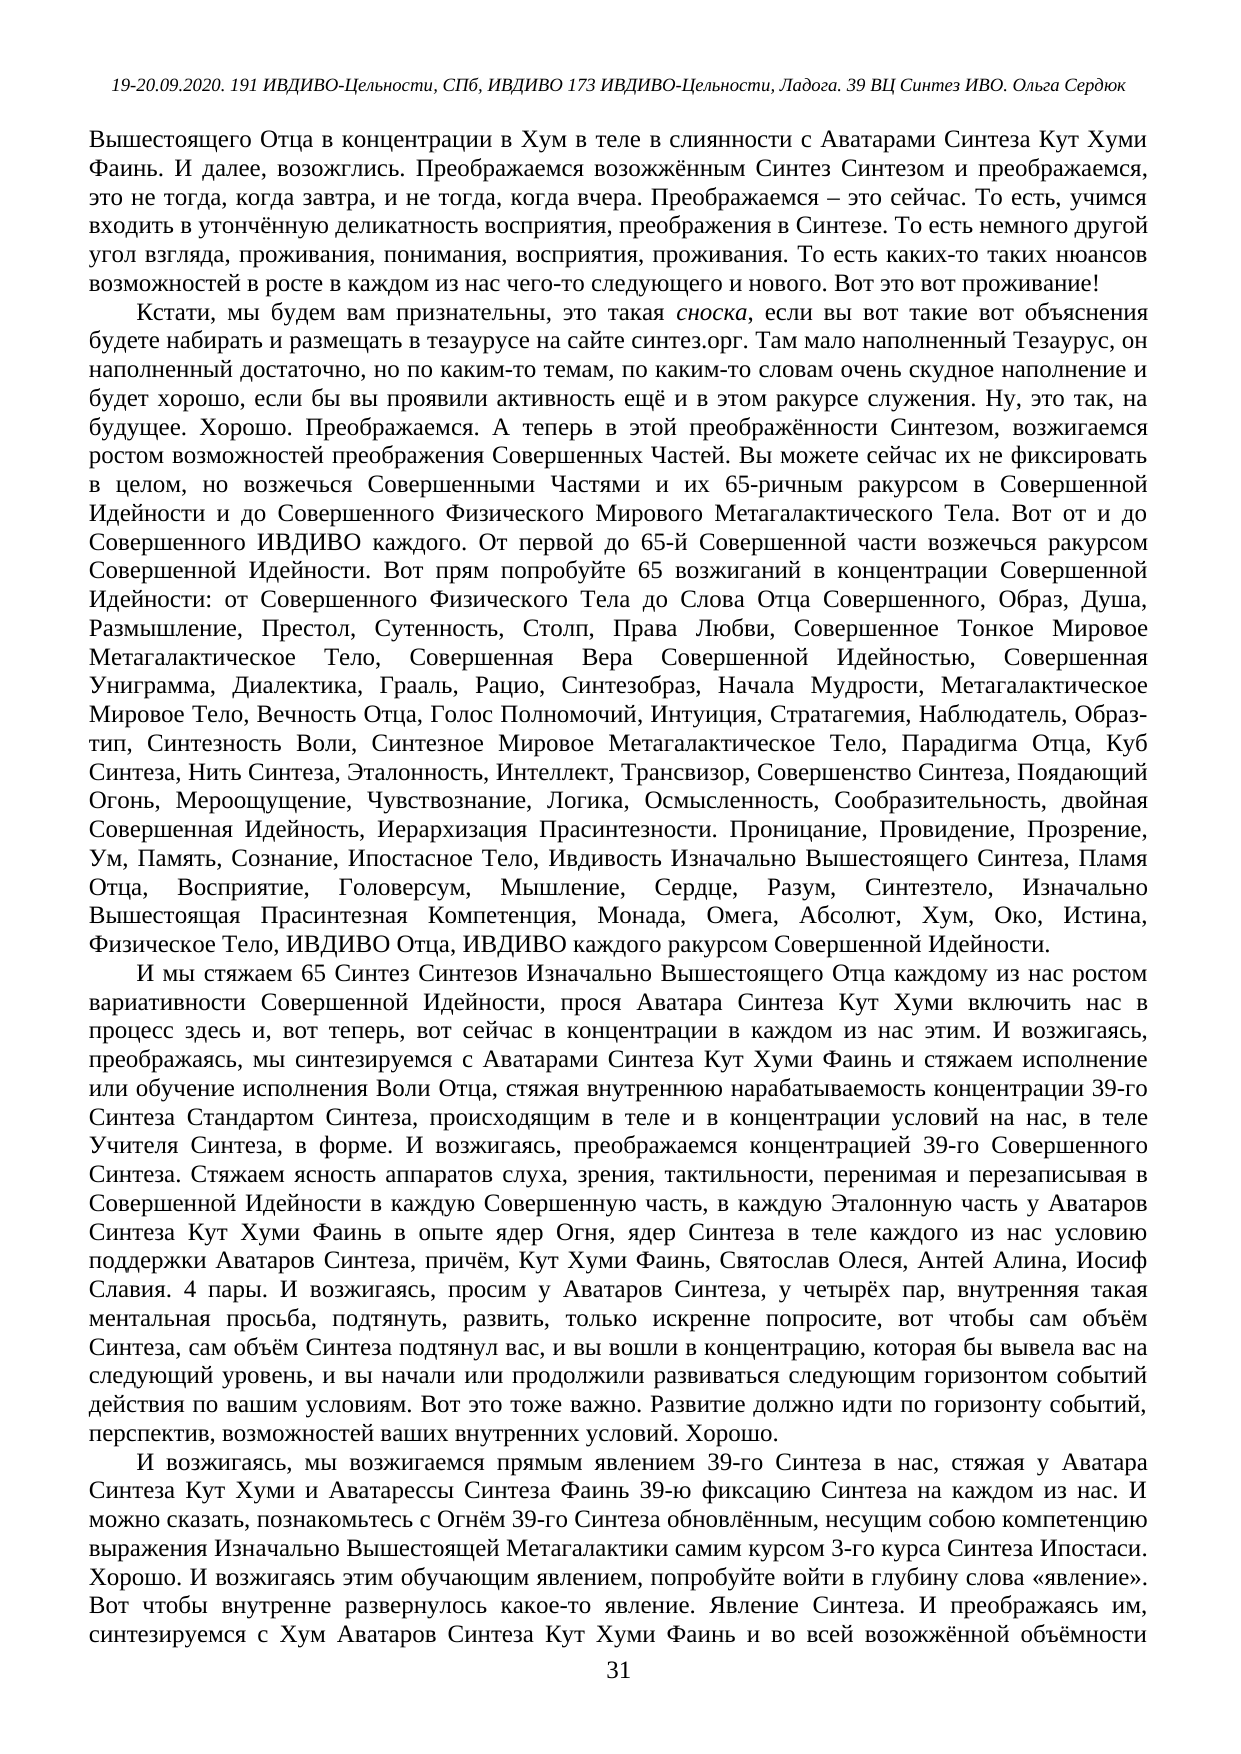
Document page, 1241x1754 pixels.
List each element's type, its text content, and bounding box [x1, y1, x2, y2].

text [89, 1447, 1149, 1648]
text И мы стяжаем 65 Синтез Синтезов Изначально Вышестоящего Отца каждому из нас ростом вариативности Совершенной Идейности, прося Аватара Синтеза Кут Хуми включить нас в процесс здесь и, вот теперь, вот сейчас в концентрации в каждом из нас этим. И возжигаясь, преображаясь, мы синтезируемся с Аватарами Синтеза Кут Хуми Фаинь и стяжаем исполнение или обучение исполнения Воли Отца, стяжая внутреннюю нарабатываемость концентрации 39-го Синтеза Стандартом Синтеза, происходящим в теле и в концентрации условий на нас, в теле Учителя Синтеза, в форме. И возжигаясь, преображаемся концентрацией 39-го Совершенного Синтеза. Стяжаем ясность аппаратов слуха, зрения, тактильности, перенимая и перезаписывая в Совершенной Идейности в каждую Совершенную часть, в каждую Эталонную часть у Аватаров Синтеза Кут Хуми Фаинь в опыте ядер Огня, ядер Синтеза в теле каждого из нас условию поддержки Аватаров Синтеза, причём, Кут Хуми Фаинь, Святослав Олеся, Антей Алина, Иосиф Славия. 4 пары. И возжигаясь, просим у Аватаров Синтеза, у четырёх пар, внутренняя такая ментальная просьба, подтянуть, развить, только искренне попросите, вот чтобы сам объём Синтеза, сам объём Синтеза подтянул вас, и вы вошли в концентрацию, которая бы вывела вас на следующий уровень, и вы начали или продолжили развиваться следующим горизонтом событий действия по вашим условиям. Вот это тоже важно. Развитие должно идти по горизонту событий, перспектив, возможностей ваших внутренних условий. Хорошо. [89, 958, 1149, 1447]
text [89, 124, 1149, 297]
text Кстати, мы будем вам признательны, это такая сноска, если вы вот такие вот объяснения будете набирать и размещать в тезаурусе на сайте синтез.орг. Там мало наполненный Тезаурус, он наполненный достаточно, но по каким-то темам, по каким-то словам очень скудное наполнение и будет хорошо, если бы вы проявили активность ещё и в этом ракурсе служения. Ну, это так, на будущее. Хорошо. Преображаемся. А теперь в этой преображённости Синтезом, возжигаемся ростом возможностей преображения Совершенных Частей. Вы можете сейчас их не фиксировать в целом, но возжечься Совершенными Частями и их 65-ричным ракурсом в Совершенной Идейности и до Совершенного Физического Мирового Метагалактического Тела. Вот от и до Совершенного ИВДИВО каждого. От первой до 65-й Совершенной части возжечься ракурсом Совершенной Идейности. Вот прям попробуйте 65 возжиганий в концентрации Совершенной Идейности: от Совершенного Физического Тела до Слова Отца Совершенного, Образ, Душа, Размышление, Престол, Сутенность, Столп, Права Любви, Совершенное Тонкое Мировое Метагалактическое Тело, Совершенная Вера Совершенной Идейностью, Совершенная Униграмма, Диалектика, Грааль, Рацио, Синтезобраз, Начала Мудрости, Метагалактическое Мировое Тело, Вечность Отца, Голос Полномочий, Интуиция, Стратагемия, Наблюдатель, Образ-тип, Синтезность Воли, Синтезное Мировое Метагалактическое Тело, Парадигма Отца, Куб Синтеза, Нить Синтеза, Эталонность, Интеллект, Трансвизор, Совершенство Синтеза, Поядающий Огонь, Мероощущение, Чувствознание, Логика, Осмысленность, Сообразительность, двойная Совершенная Идейность, Иерархизация Прасинтезности. Проницание, Провидение, Прозрение, Ум, Память, Сознание, Ипостасное Тело, Ивдивость Изначально Вышестоящего Синтеза, Пламя Отца, Восприятие, Головерсум, Мышление, Сердце, Разум, Синтезтело, Изначально Вышестоящая Прасинтезная Компетенция, Монада, Омега, Абсолют, Хум, Око, Истина, Физическое Тело, ИВДИВО Отца, ИВДИВО каждого ракурсом Совершенной Идейности. [89, 297, 1149, 958]
